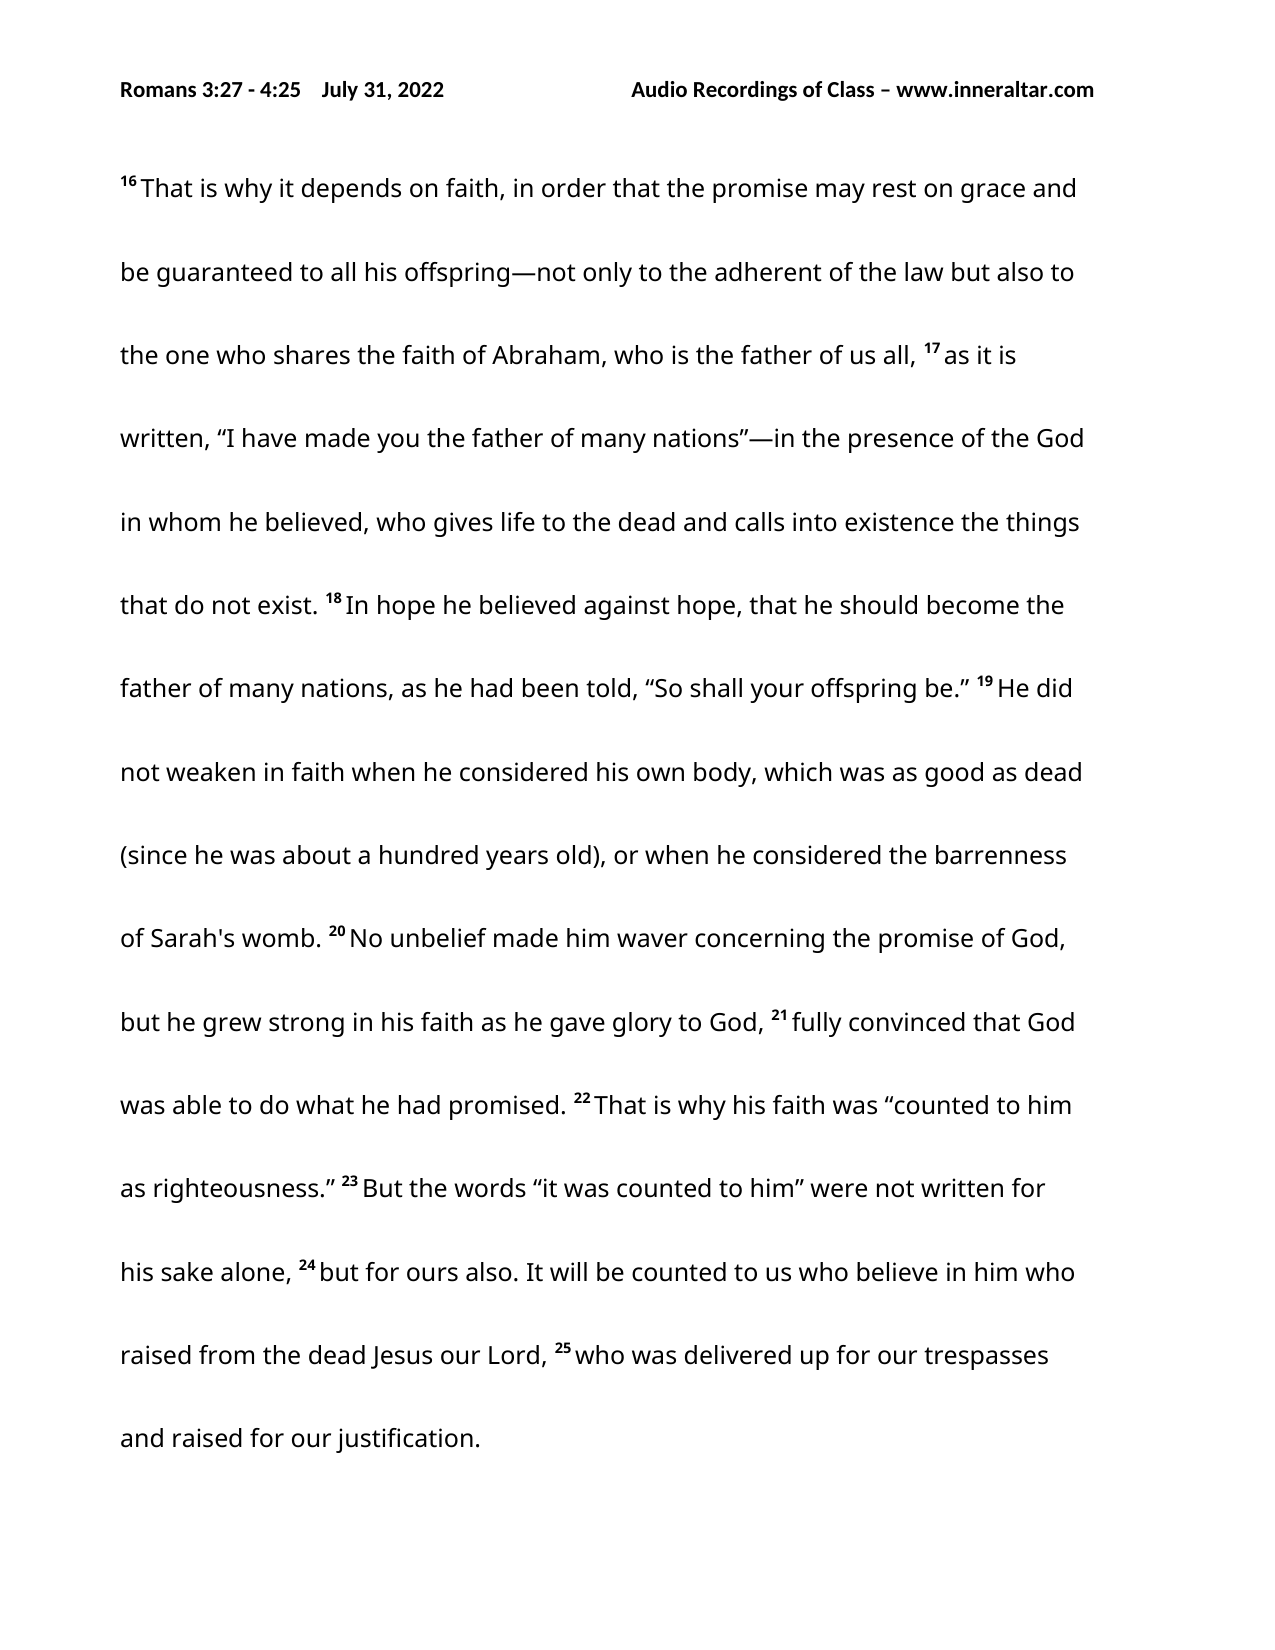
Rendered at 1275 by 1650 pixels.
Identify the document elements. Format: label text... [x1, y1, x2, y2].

text 16 That is why it depends on faith, in order that the promise may rest on grace and be guaranteed to all his offspring—not only to the adherent of the law but also to the one who shares the faith of Abraham, who is the father of us all, 17 as it is written, “I have made you the father of many nations”—in the presence of the God in whom he believed, who gives life to the dead and calls into existence the things that do not exist. 18 In hope he believed against hope, that he should become the father of many nations, as he had been told, “So shall your offspring be.” 19 He did not weaken in faith when he considered his own body, which was as good as dead (since he was about a hundred years old), or when he considered the barrenness of Sarah's womb. 20 No unbelief made him waver concerning the promise of God, but he grew strong in his faith as he gave glory to God, 21 fully convinced that God was able to do what he had promised. 22 That is why his faith was “counted to him as righteousness.” 23 But the words “it was counted to him” were not written for his sake alone, 24 but for ours also. It will be counted to us who believe in him who raised from the dead Jesus our Lord, 25 who was delivered up for our trespasses and raised for our justification. [120, 131, 1086, 1464]
